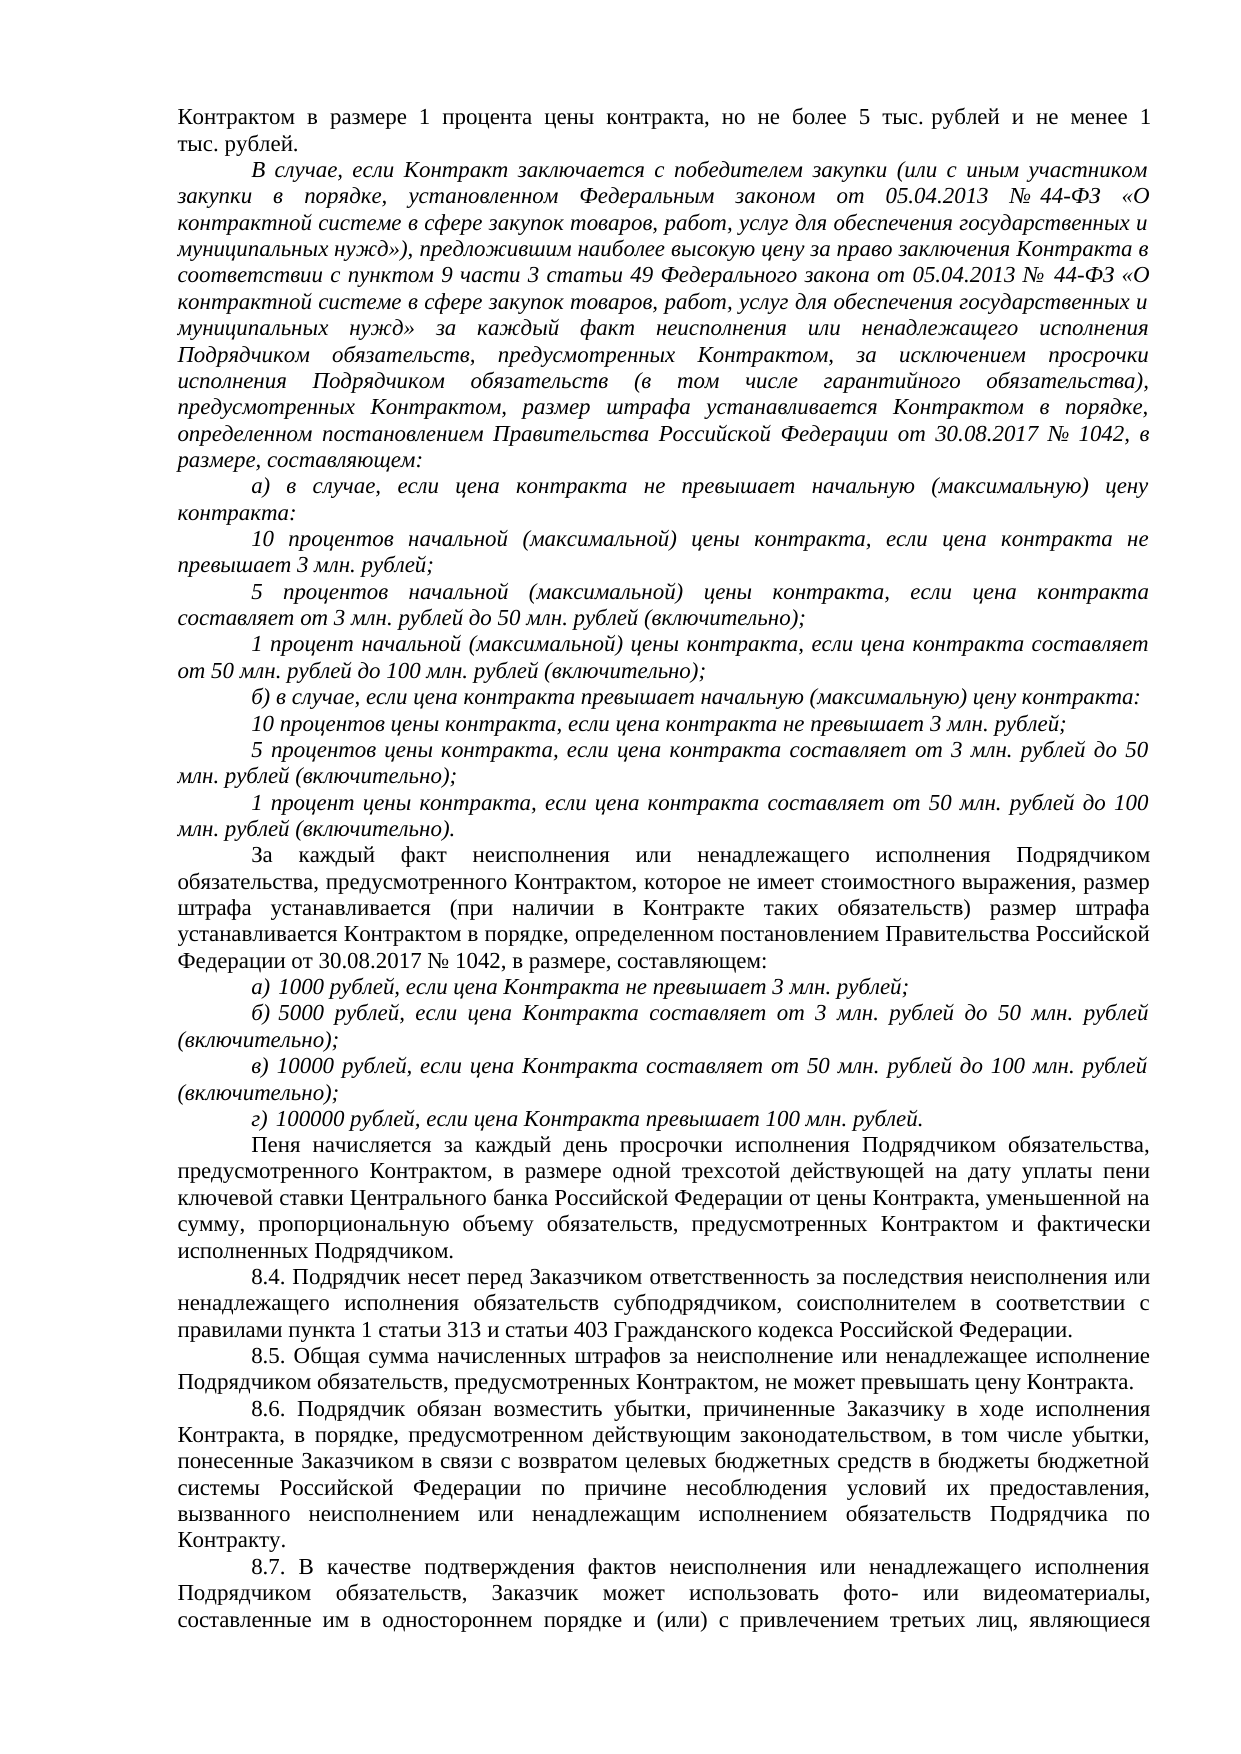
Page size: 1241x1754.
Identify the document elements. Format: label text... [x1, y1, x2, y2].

text В случае, если Контракт заключается с победителем закупки (или с иным участником закупки в порядке, установленном Федеральным законом от 05.04.2013 № 44-ФЗ «О контрактной системе в сфере закупок товаров, работ, услуг для обеспечения государственных и муниципальных нужд»), предложившим наиболее высокую цену за право заключения Контракта в соответствии с пунктом 9 части 3 статьи 49 Федерального закона от 05.04.2013 № 44-ФЗ «О контрактной системе в сфере закупок товаров, работ, услуг для обеспечения государственных и муниципальных нужд» за каждый факт неисполнения или ненадлежащего исполнения Подрядчиком обязательств, предусмотренных Контрактом, за исключением просрочки исполнения Подрядчиком обязательств (в том числе гарантийного обязательства), предусмотренных Контрактом, размер штрафа устанавливается Контрактом в порядке, определенном постановлением Правительства Российской Федерации от 30.08.2017 № 1042, в размере, составляющем: [177, 156, 1152, 472]
text 8.5. Общая сумма начисленных штрафов за неисполнение или ненадлежащее исполнение Подрядчиком обязательств, предусмотренных Контрактом, не может превышать цену Контракта. [177, 1342, 1152, 1395]
text б) 5000 рублей, если цена Контракта составляет от 3 млн. рублей до 50 млн. рублей (включительно); [177, 999, 1152, 1052]
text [177, 1553, 1152, 1632]
text б) в случае, если цена контракта превышает начальную (максимальную) цену контракта: [177, 683, 1152, 709]
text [177, 103, 1152, 156]
text За каждый факт неисполнения или ненадлежащего исполнения Подрядчиком обязательства, предусмотренного Контрактом, которое не имеет стоимостного выражения, размер штрафа устанавливается (при наличии в Контракте таких обязательств) размер штрафа устанавливается Контрактом в порядке, определенном постановлением Правительства Российской Федерации от 30.08.2017 № 1042, в размере, составляющем: [177, 841, 1152, 973]
text а) в случае, если цена контракта не превышает начальную (максимальную) цену контракта: [177, 472, 1152, 525]
text 8.6. Подрядчик обязан возместить убытки, причиненные Заказчику в ходе исполнения Контракта, в порядке, предусмотренном действующим законодательством, в том числе убытки, понесенные Заказчиком в связи с возвратом целевых бюджетных средств в бюджеты бюджетной системы Российской Федерации по причине несоблюдения условий их предоставления, вызванного неисполнением или ненадлежащим исполнением обязательств Подрядчика по Контракту. [177, 1395, 1152, 1553]
text 5 процентов начальной (максимальной) цены контракта, если цена контракта составляет от 3 млн. рублей до 50 млн. рублей (включительно); [177, 578, 1152, 631]
text 1 процент начальной (максимальной) цены контракта, если цена контракта составляет от 50 млн. рублей до 100 млн. рублей (включительно); [177, 631, 1152, 683]
text 5 процентов цены контракта, если цена контракта составляет от 3 млн. рублей до 50 млн. рублей (включительно); [177, 736, 1152, 789]
text 8.4. Подрядчик несет перед Заказчиком ответственность за последствия неисполнения или ненадлежащего исполнения обязательств субподрядчиком, соисполнителем в соответствии с правилами пункта 1 статьи 313 и статьи 403 Гражданского кодекса Российской Федерации. [177, 1263, 1152, 1342]
text 10 процентов начальной (максимальной) цены контракта, если цена контракта не превышает 3 млн. рублей; [177, 525, 1152, 578]
text в) 10000 рублей, если цена Контракта составляет от 50 млн. рублей до 100 млн. рублей (включительно); [177, 1052, 1152, 1105]
text 1 процент цены контракта, если цена контракта составляет от 50 млн. рублей до 100 млн. рублей (включительно). [177, 789, 1152, 841]
text г) 100000 рублей, если цена Контракта превышает 100 млн. рублей. [177, 1105, 1152, 1131]
text а) 1000 рублей, если цена Контракта не превышает 3 млн. рублей; [177, 973, 1152, 999]
text 10 процентов цены контракта, если цена контракта не превышает 3 млн. рублей; [177, 709, 1152, 736]
text Пеня начисляется за каждый день просрочки исполнения Подрядчиком обязательства, предусмотренного Контрактом, в размере одной трехсотой действующей на дату уплаты пени ключевой ставки Центрального банка Российской Федерации от цены Контракта, уменьшенной на сумму, пропорциональную объему обязательств, предусмотренных Контрактом и фактически исполненных Подрядчиком. [177, 1131, 1152, 1263]
